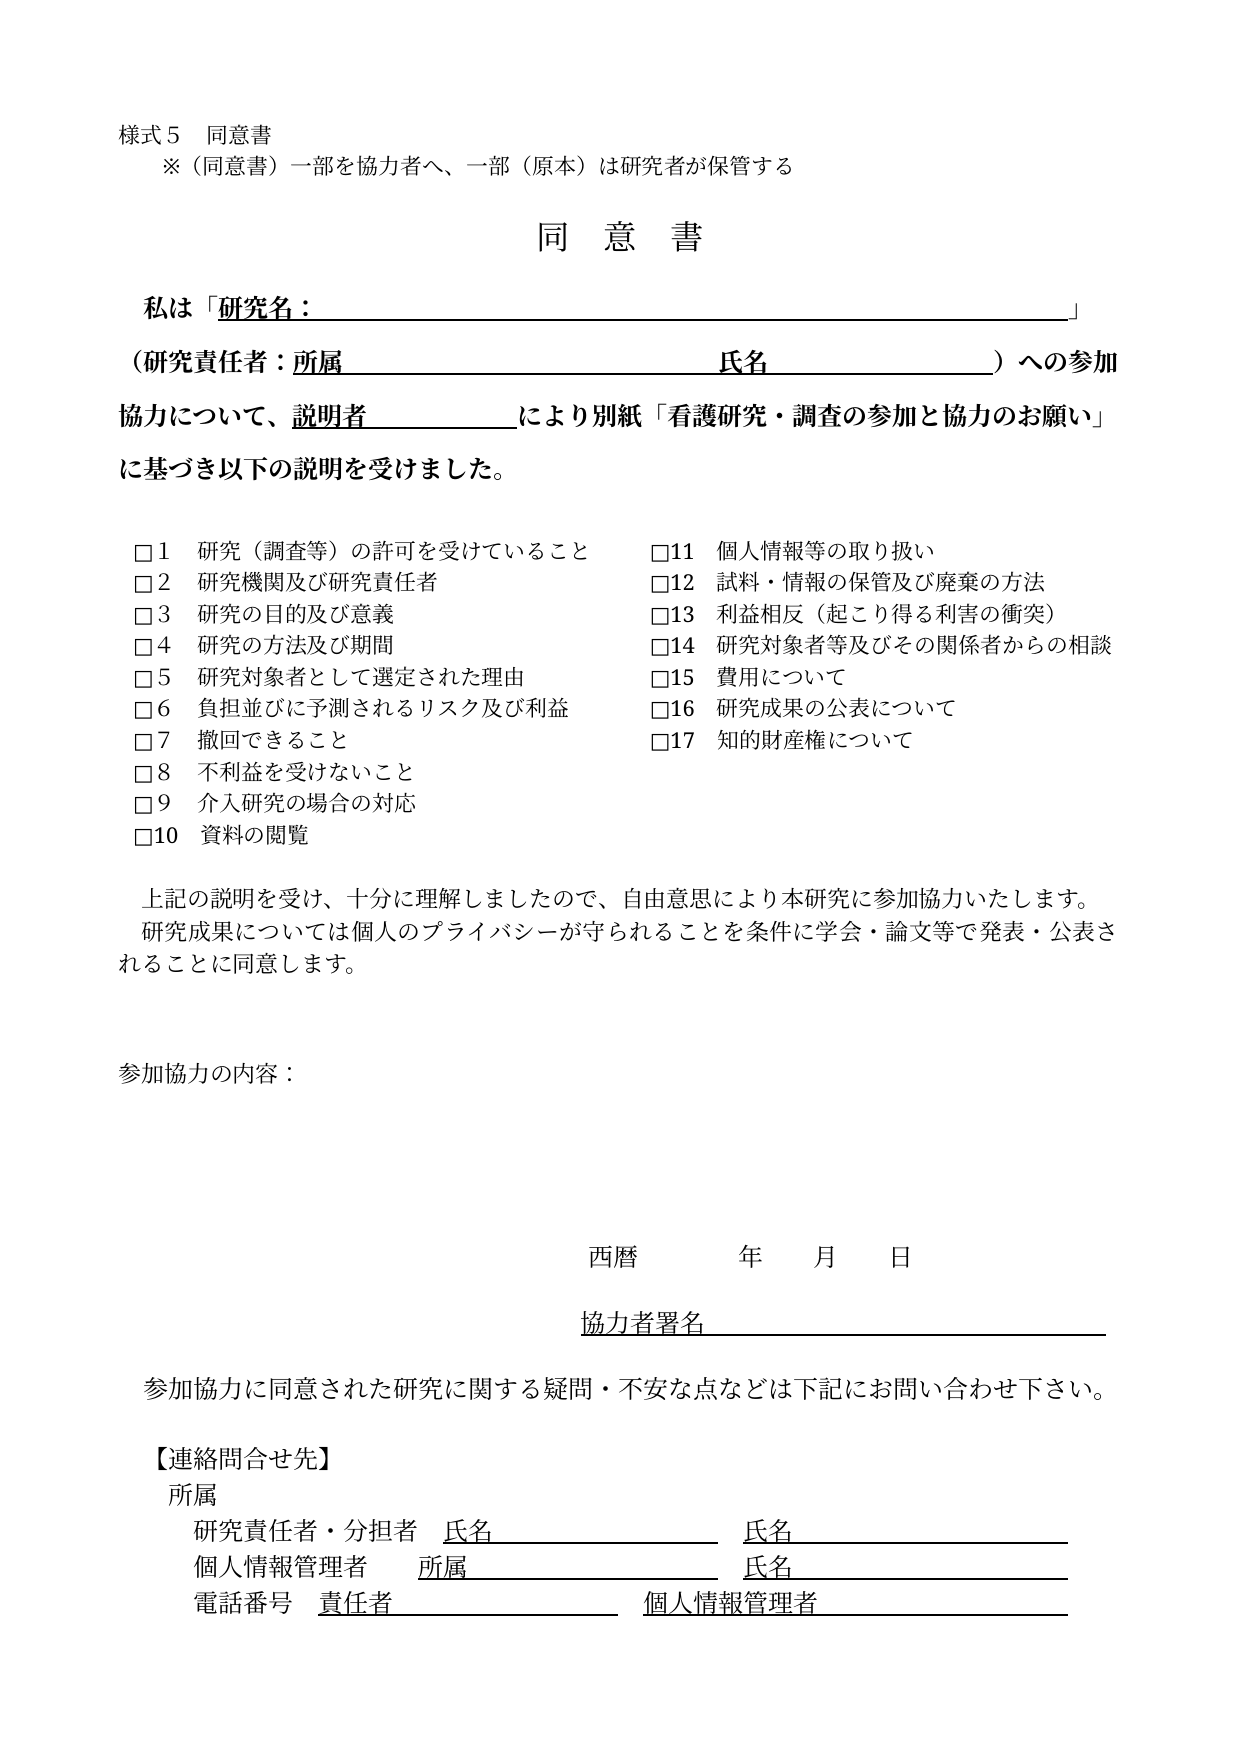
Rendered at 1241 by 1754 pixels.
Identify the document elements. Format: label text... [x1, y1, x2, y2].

text 私は「研究名： 」（研究責任者：所属 氏名 ）への参加協力について、説明者 により別紙「看護研究・調査の参加と協力のお願い」に基づき以下の説明を受けました。 [118, 289, 1122, 486]
text □８ 不利益を受けないこと [133, 755, 605, 786]
text 【連絡問合せ先】 [118, 1439, 1122, 1475]
text □４ 研究の方法及び期間 [133, 628, 605, 660]
text 電話番号 責任者 個人情報管理者 [118, 1583, 1122, 1619]
text □17 知的財産権について [649, 723, 1122, 755]
text 研究成果については個人のプライバシーが守られることを条件に学会・論文等で発表・公表されることに同意します。 [118, 914, 1122, 979]
text □14 研究対象者等及びその関係者からの相談 [649, 628, 1122, 660]
text 参加協力の内容： [118, 1056, 1122, 1089]
text 研究責任者・分担者 氏名 氏名 [118, 1511, 1122, 1547]
text □11 個人情報等の取り扱い [649, 534, 1122, 565]
text ※（同意書）一部を協力者へ、一部（原本）は研究者が保管する [118, 149, 1122, 181]
text □13 利益相反（起こり得る利害の衝突） [649, 597, 1122, 628]
text □５ 研究対象者として選定された理由 [133, 660, 613, 692]
text 様式５ 同意書 [118, 118, 1122, 149]
text □７ 撤回できること [133, 723, 605, 755]
text □９ 介入研究の場合の対応 [133, 786, 605, 818]
text □12 試料・情報の保管及び廃棄の方法 [649, 565, 1122, 597]
text 所属 [118, 1475, 1122, 1511]
text □１ 研究（調査等）の許可を受けていること [133, 534, 605, 565]
text □６ 負担並びに予測されるリスク及び利益 [133, 692, 605, 723]
text 同 意 書 [118, 211, 1122, 259]
text □16 研究成果の公表について [649, 692, 1122, 723]
text 参加協力に同意された研究に関する疑問・不安な点などは下記にお問い合わせ下さい。 [118, 1369, 1122, 1405]
text □２ 研究機関及び研究責任者 [133, 565, 605, 597]
text 西暦 年 月 日 [118, 1238, 1122, 1274]
text 個人情報管理者 所属 氏名 [118, 1547, 1122, 1583]
text □３ 研究の目的及び意義 [133, 597, 605, 628]
text 協力者署名 [118, 1304, 1122, 1340]
text 上記の説明を受け、十分に理解しましたので、自由意思により本研究に参加協力いたします。 [118, 881, 1122, 914]
text □10 資料の閲覧 [133, 818, 605, 849]
text □15 費用について [649, 660, 1122, 692]
